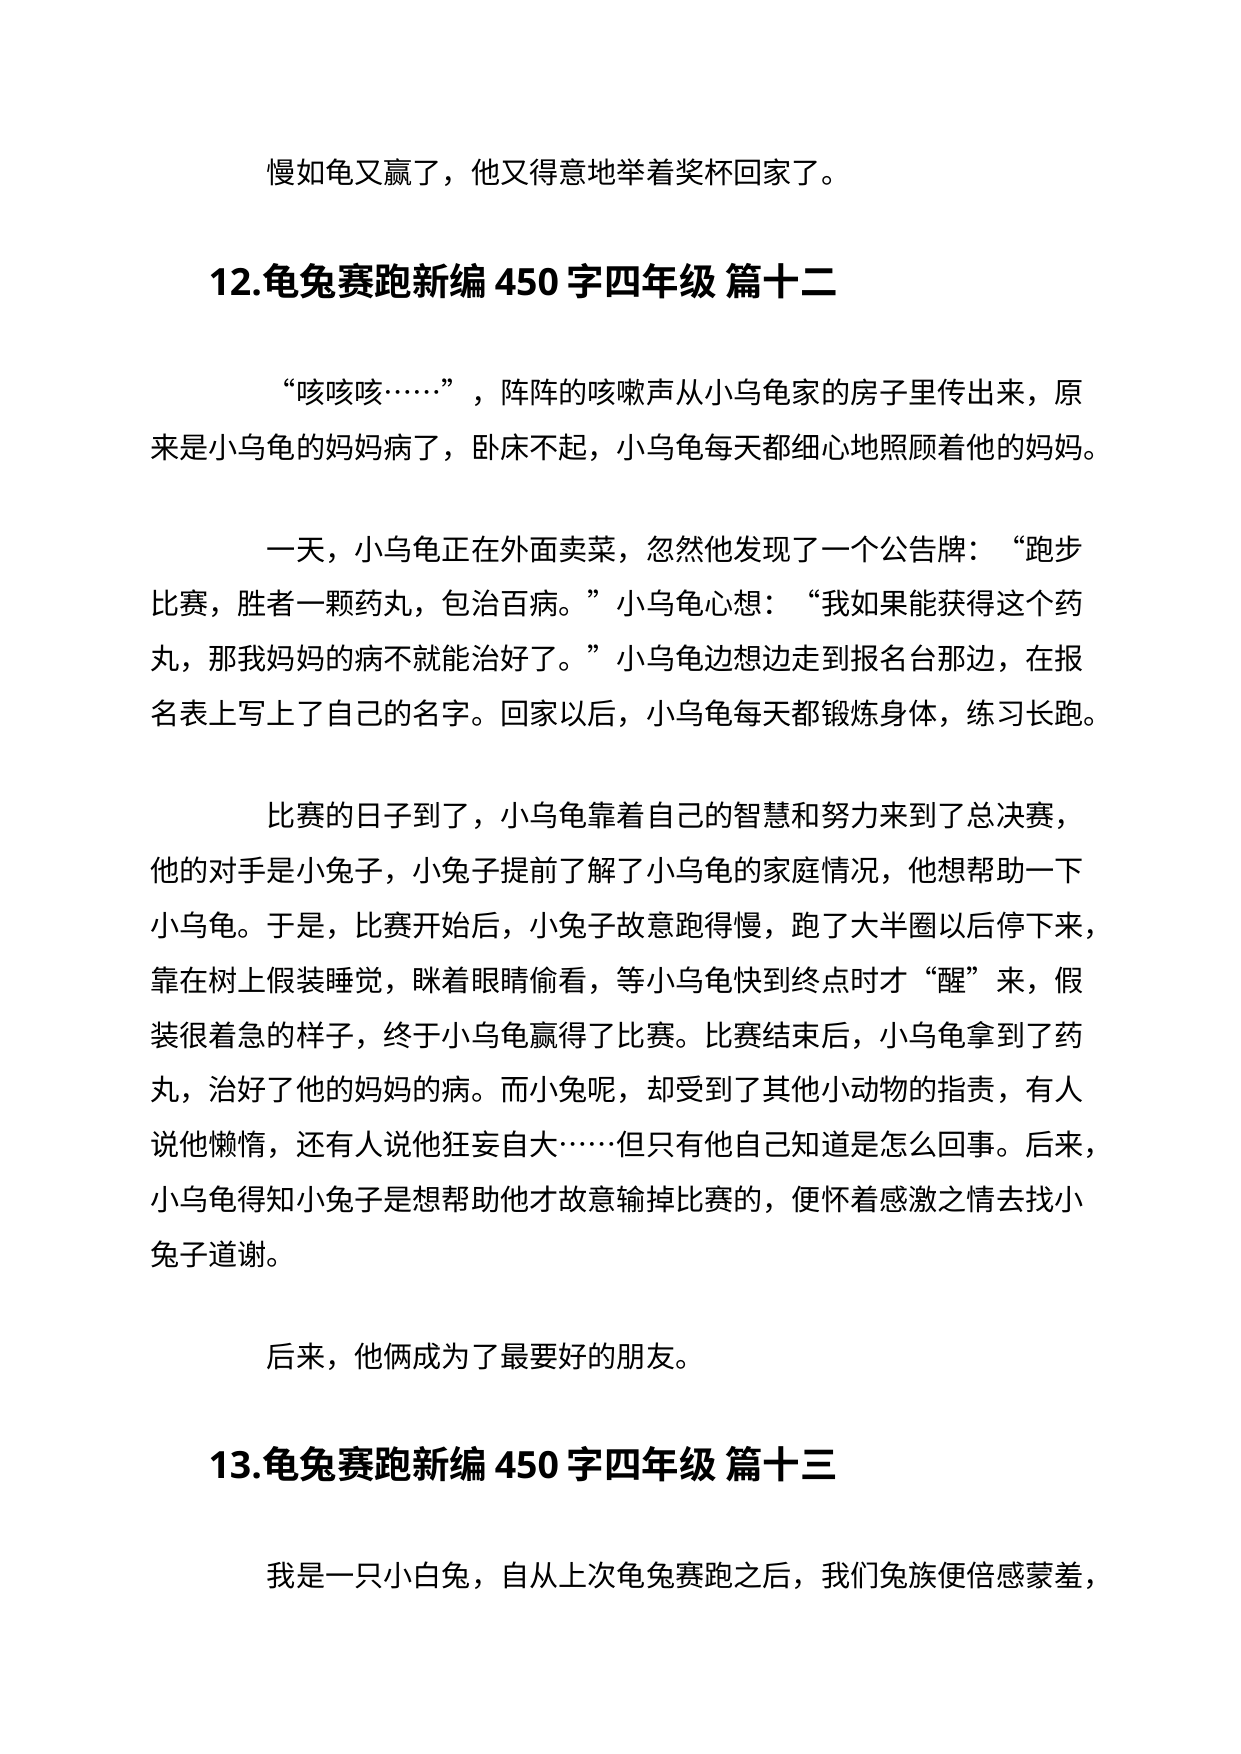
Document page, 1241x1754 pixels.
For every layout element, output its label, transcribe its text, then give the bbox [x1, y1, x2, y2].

text 比赛的日子到了，小乌龟靠着自己的智慧和努力来到了总决赛，他的对手是小兔子，小兔子提前了解了小乌龟的家庭情况，他想帮助一下小乌龟。于是，比赛开始后，小兔子故意跑得慢，跑了大半圈以后停下来，靠在树上假装睡觉，眯着眼睛偷看，等小乌龟快到终点时才“醒”来，假装很着急的样子，终于小乌龟赢得了比赛。比赛结束后，小乌龟拿到了药丸，治好了他的妈妈的病。而小兔呢，却受到了其他小动物的指责，有人说他懒惰，还有人说他狂妄自大……但只有他自己知道是怎么回事。后来，小乌龟得知小兔子是想帮助他才故意输掉比赛的，便怀着感激之情去找小兔子道谢。 [150, 792, 1090, 1274]
text 一天，小乌龟正在外面卖菜，忽然他发现了一个公告牌：“跑步比赛，胜者一颗药丸，包治百病。”小乌龟心想：“我如果能获得这个药丸，那我妈妈的病不就能治好了。”小乌龟边想边走到报名台那边，在报名表上写上了自己的名字。回家以后，小乌龟每天都锻炼身体，练习长跑。 [150, 526, 1090, 733]
text “咳咳咳……”，阵阵的咳嗽声从小乌龟家的房子里传出来，原来是小乌龟的妈妈病了，卧床不起，小乌龟每天都细心地照顾着他的妈妈。 [150, 369, 1090, 467]
text 13.龟兔赛跑新编450字四年级 篇十三 [150, 1435, 1090, 1490]
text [150, 1553, 1090, 1595]
text 12.龟兔赛跑新编450字四年级 篇十二 [150, 252, 1090, 306]
text 后来，他俩成为了最要好的朋友。 [150, 1333, 1090, 1376]
text 慢如龟又赢了，他又得意地举着奖杯回家了。 [150, 150, 1090, 192]
